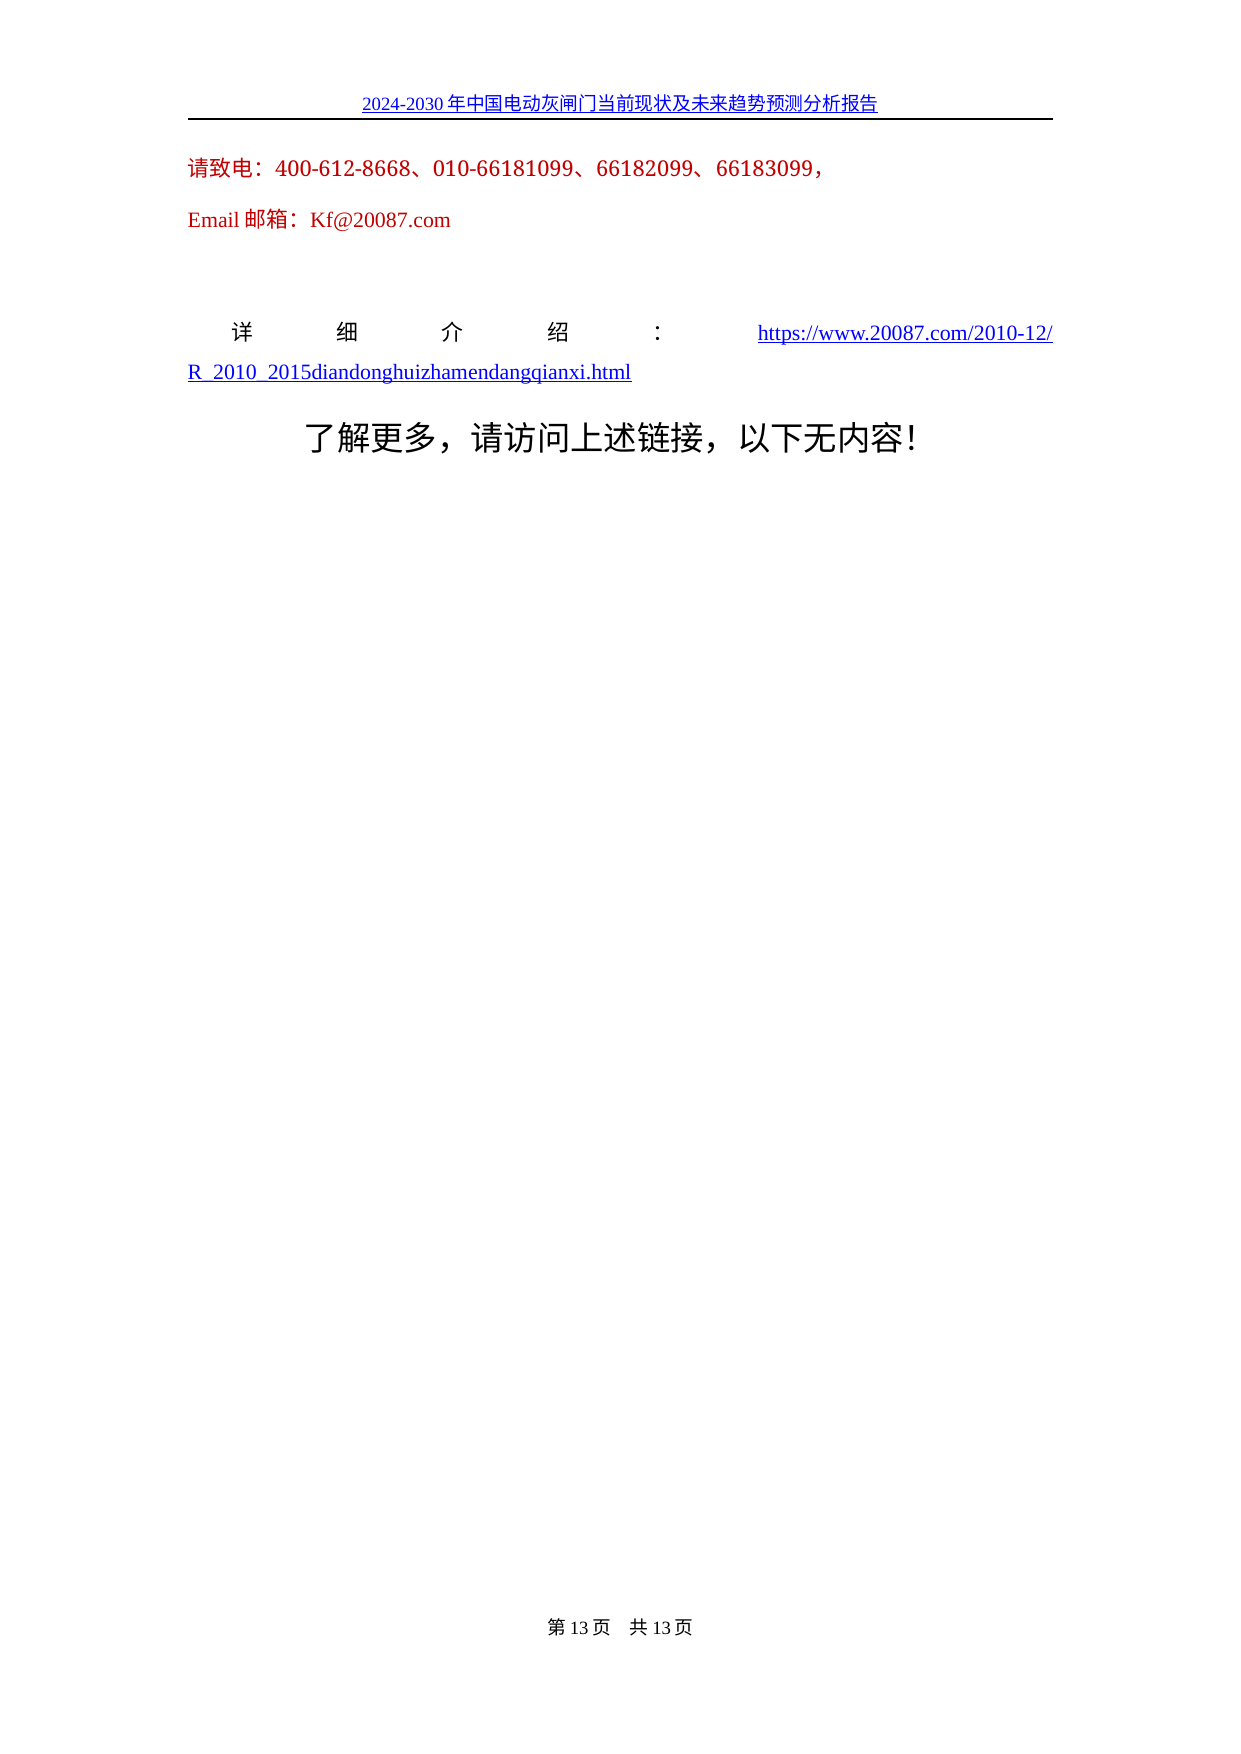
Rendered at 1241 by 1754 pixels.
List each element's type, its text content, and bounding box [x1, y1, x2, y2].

title 了解更多，请访问上述链接，以下无内容！ [187, 404, 1053, 469]
text 请致电：400-612-8668、010-66181099、66182099、66183099， [187, 150, 1053, 183]
text 详细介绍：https://www.20087.com/2010-12/R_2010_2015diandonghuizhamendangqianxi.html [187, 315, 1053, 388]
text Email邮箱：Kf@20087.com [187, 202, 1053, 234]
